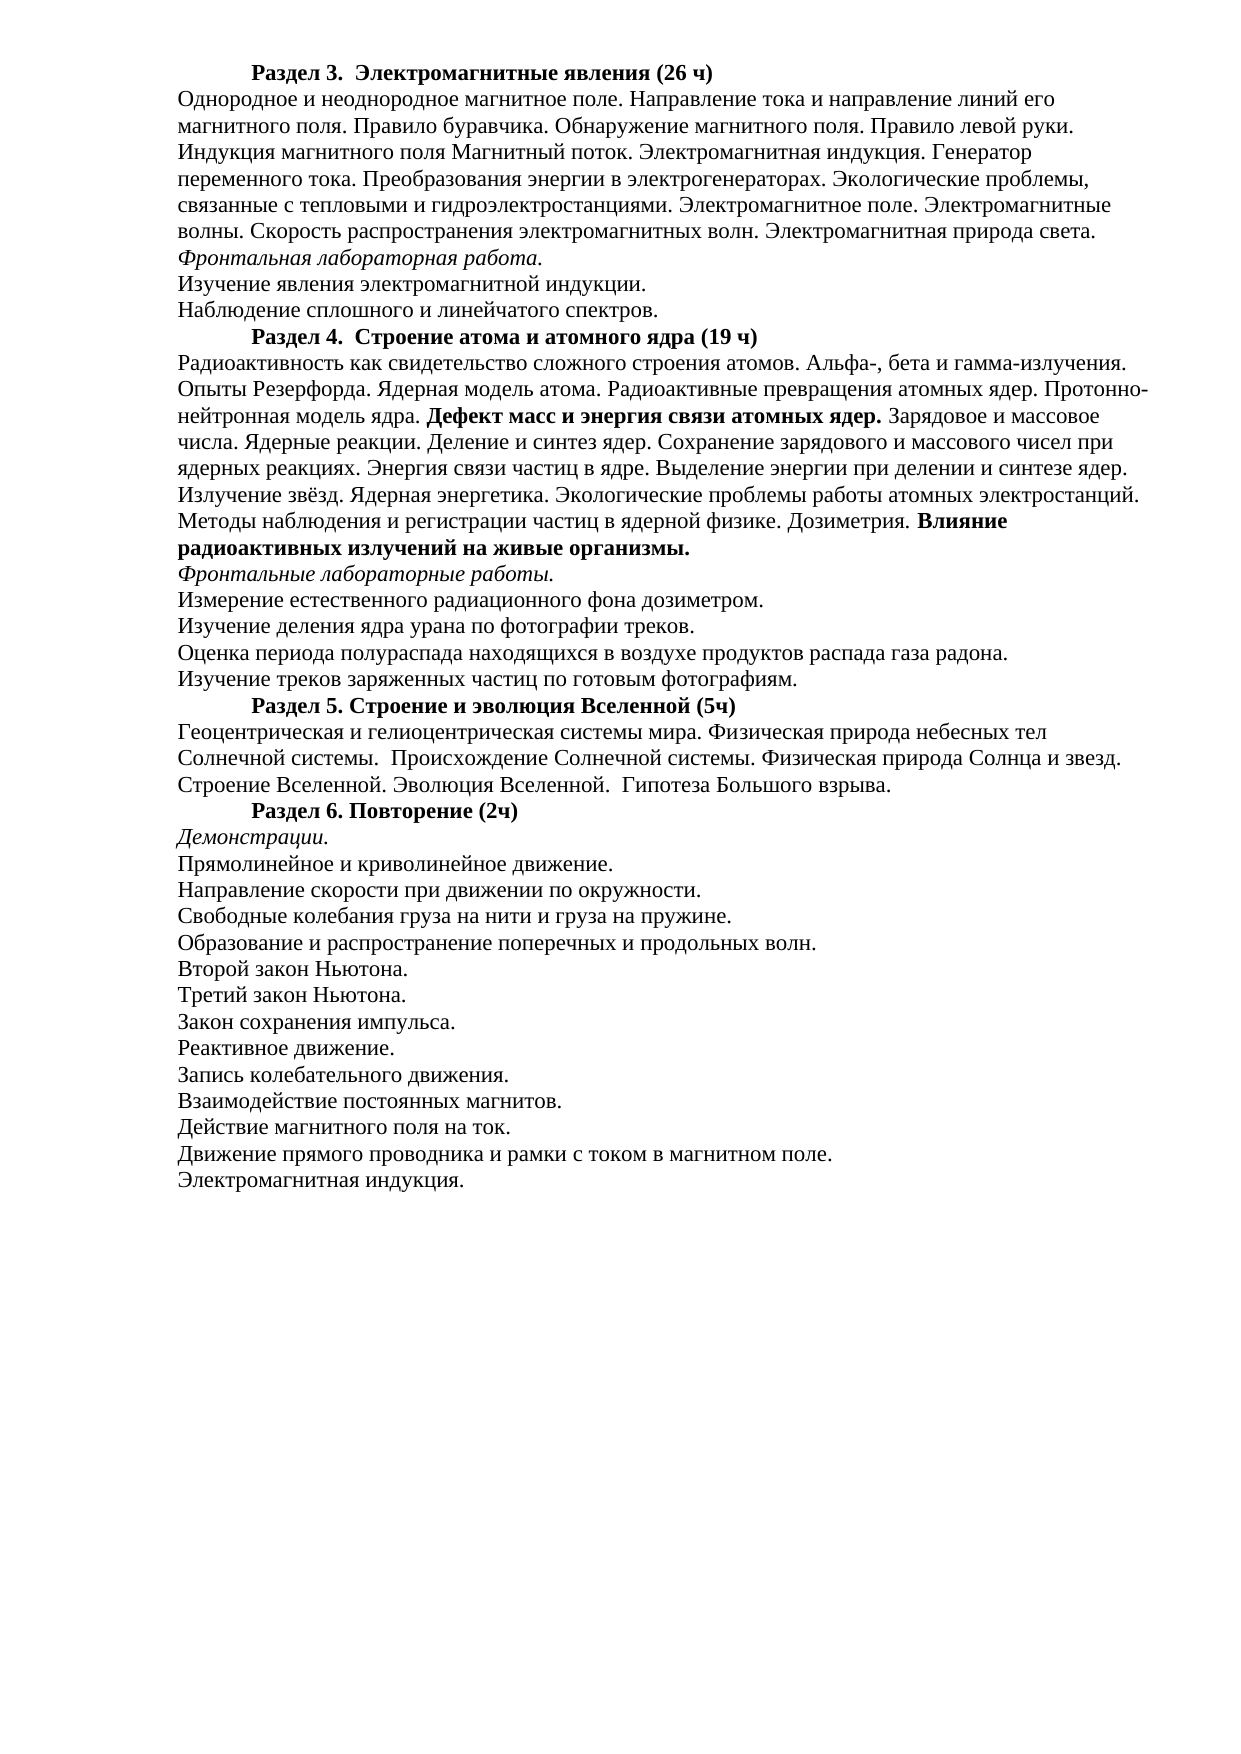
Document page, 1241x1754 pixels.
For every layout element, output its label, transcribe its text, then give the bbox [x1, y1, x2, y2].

text Прямолинейное и криволинейное движение. [177, 850, 1152, 876]
text Движение прямого проводника и рамки с током в магнитном поле. [177, 1140, 1152, 1166]
text Раздел 4. Строение атома и атомного ядра (19 ч) [177, 323, 1152, 349]
text Демонстрации. [177, 823, 1152, 850]
text Закон сохранения импульса. [177, 1008, 1152, 1034]
text Образование и распространение поперечных и продольных волн. [177, 929, 1152, 955]
text Фронтальные лабораторные работы. [177, 560, 1152, 586]
text Радиоактивность как свидетельство сложного строения атомов. Альфа-, бета и гамма-излучения. Опыты Резерфорда. Ядерная модель атома. Радиоактивные превращения атомных ядер. Протонно-нейтронная модель ядра. Дефект масс и энергия связи атомных ядер. Зарядовое и массовое числа. Ядерные реакции. Деление и синтез ядер. Сохранение зарядового и массового чисел при ядерных реакциях. Энергия связи частиц в ядре. Выделение энергии при делении и синтезе ядер. Излучение звёзд. Ядерная энергетика. Экологические проблемы работы атомных электростанций. Методы наблюдения и регистрации частиц в ядерной физике. Дозиметрия. Влияние радиоактивных излучений на живые организмы. [177, 349, 1152, 560]
text Изучение деления ядра урана по фотографии треков. [177, 613, 1152, 639]
text Направление скорости при движении по окружности. [177, 876, 1152, 902]
text Изучение явления электромагнитной индукции. [177, 270, 1152, 296]
text Геоцентрическая и гелиоцентрическая системы мира. Физическая природа небесных тел Солнечной системы. Происхождение Солнечной системы. Физическая природа Солнца и звезд. Строение Вселенной. Эволюция Вселенной. Гипотеза Большого взрыва. [177, 718, 1152, 797]
text Оценка периода полураспада находящихся в воздухе продуктов распада газа радона. [177, 639, 1152, 665]
text Действие магнитного поля на ток. [177, 1113, 1152, 1140]
text Запись колебательного движения. [177, 1061, 1152, 1087]
text Реактивное движение. [177, 1034, 1152, 1061]
text Раздел 5. Строение и эволюция Вселенной (5ч) [177, 692, 1152, 718]
text Раздел 6. Повторение (2ч) [177, 797, 1152, 823]
text Электромагнитная индукция. [177, 1166, 1152, 1192]
text Однородное и неоднородное магнитное поле. Направление тока и направление линий его магнитного поля. Правило буравчика. Обнаружение магнитного поля. Правило левой руки. Индукция магнитного поля Магнитный поток. Электромагнитная индукция. Генератор переменного тока. Преобразования энергии в электрогенераторах. Экологические проблемы, связанные с тепловыми и гидроэлектростанциями. Электромагнитное поле. Электромагнитные волны. Скорость распространения электромагнитных волн. Электромагнитная природа света. [177, 86, 1152, 244]
text Второй закон Ньютона. [177, 955, 1152, 982]
text Измерение естественного радиационного фона дозиметром. [177, 586, 1152, 613]
text Наблюдение сплошного и линейчатого спектров. [177, 296, 1152, 323]
text Свободные колебания груза на нити и груза на пружине. [177, 902, 1152, 929]
text Фронтальная лабораторная работа. [177, 244, 1152, 270]
text Взаимодействие постоянных магнитов. [177, 1087, 1152, 1113]
text Третий закон Ньютона. [177, 982, 1152, 1008]
text Изучение треков заряженных частиц по готовым фотографиям. [177, 665, 1152, 692]
text Раздел 3. Электромагнитные явления (26 ч) [177, 59, 1152, 86]
